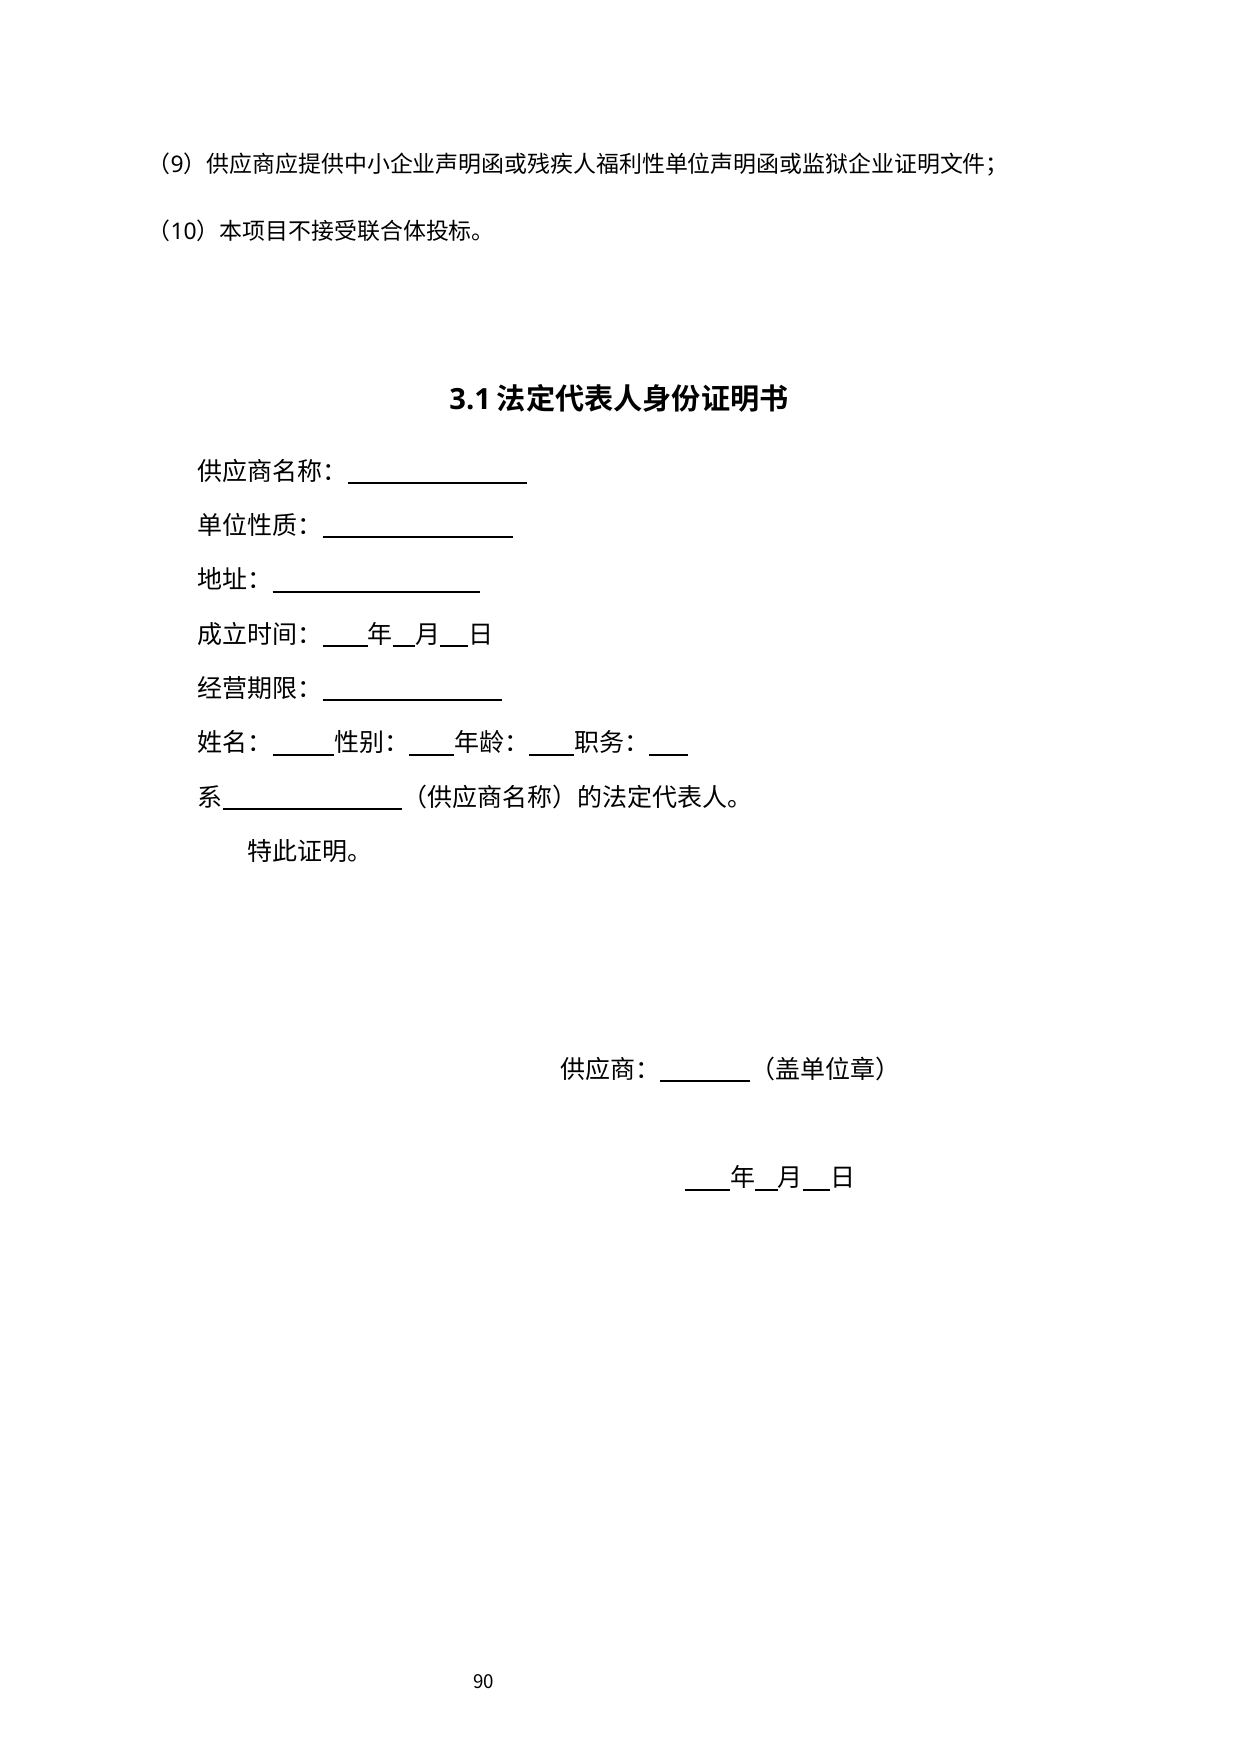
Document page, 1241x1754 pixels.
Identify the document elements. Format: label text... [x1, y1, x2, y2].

text 姓名： 性别： 年龄： 职务： [147, 723, 1099, 759]
text （9）供应商应提供中小企业声明函或残疾人福利性单位声明函或监狱企业证明文件； [147, 146, 1099, 180]
text 成立时间： 年 月 日 [147, 614, 1099, 650]
text 地址： [147, 560, 1099, 596]
text （10）本项目不接受联合体投标。 [147, 213, 1099, 246]
text 供应商： （盖单位章） [147, 1049, 1099, 1085]
text 单位性质： [147, 505, 1099, 542]
text 年 月 日 [147, 1158, 1099, 1194]
text 特此证明。 [147, 832, 1099, 868]
text 供应商名称： [147, 451, 1099, 487]
subtitle 3.1法定代表人身份证明书 [230, 375, 1008, 418]
text 系 （供应商名称）的法定代表人。 [147, 777, 1099, 813]
text 经营期限： [147, 668, 1099, 705]
